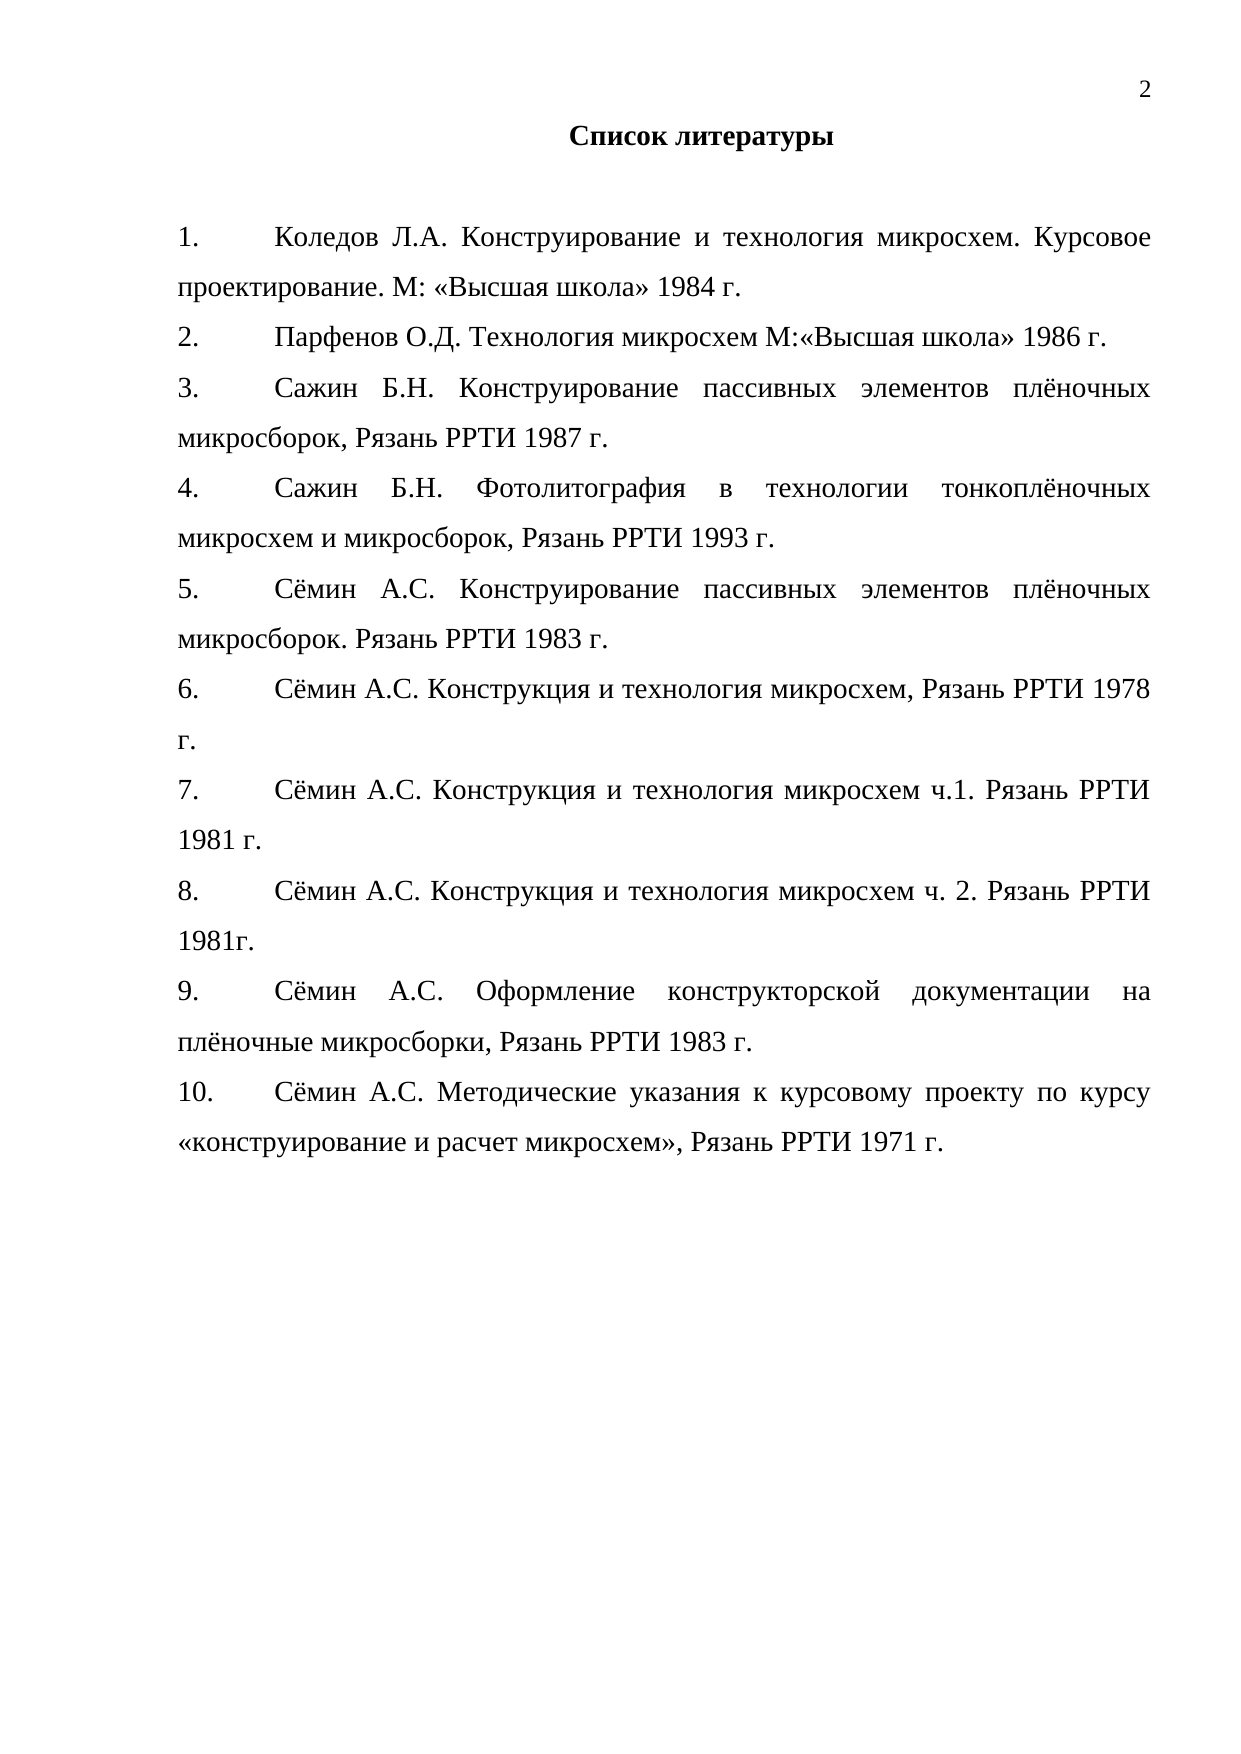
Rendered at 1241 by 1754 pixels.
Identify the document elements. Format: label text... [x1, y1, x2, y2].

list Сёмин А.С. Конструирование пассивных элементов плёночных микросборок. Рязань РРТИ 1983 г. [177, 571, 1152, 655]
list Коледов Л.А. Конструирование и технология микросхем. Курсовое проектирование. М: «Высшая школа» 1984 г. [177, 219, 1152, 303]
text Список литературы [177, 118, 1152, 152]
list Сёмин А.С. Конструкция и технология микросхем ч.1. Рязань РРТИ 1981 г. [177, 772, 1152, 856]
list Сёмин А.С. Конструкция и технология микросхем ч. 2. Рязань РРТИ 1981г. [177, 873, 1152, 957]
list Сёмин А.С. Оформление конструкторской документации на плёночные микросборки, Рязань РРТИ 1983 г. [177, 973, 1152, 1057]
list Сажин Б.Н. Фотолитография в технологии тонкоплёночных микросхем и микросборок, Рязань РРТИ 1993 г. [177, 470, 1152, 554]
list Сёмин А.С. Методические указания к курсовому проекту по курсу «конструирование и расчет микросхем», Рязань РРТИ 1971 г. [177, 1074, 1152, 1158]
list Парфенов О.Д. Технология микросхем М:«Высшая школа» 1986 г. [177, 319, 1152, 353]
list Сёмин А.С. Конструкция и технология микросхем, Рязань РРТИ 1978 г. [177, 672, 1152, 755]
list Сажин Б.Н. Конструирование пассивных элементов плёночных микросборок, Рязань РРТИ 1987 г. [177, 370, 1152, 453]
